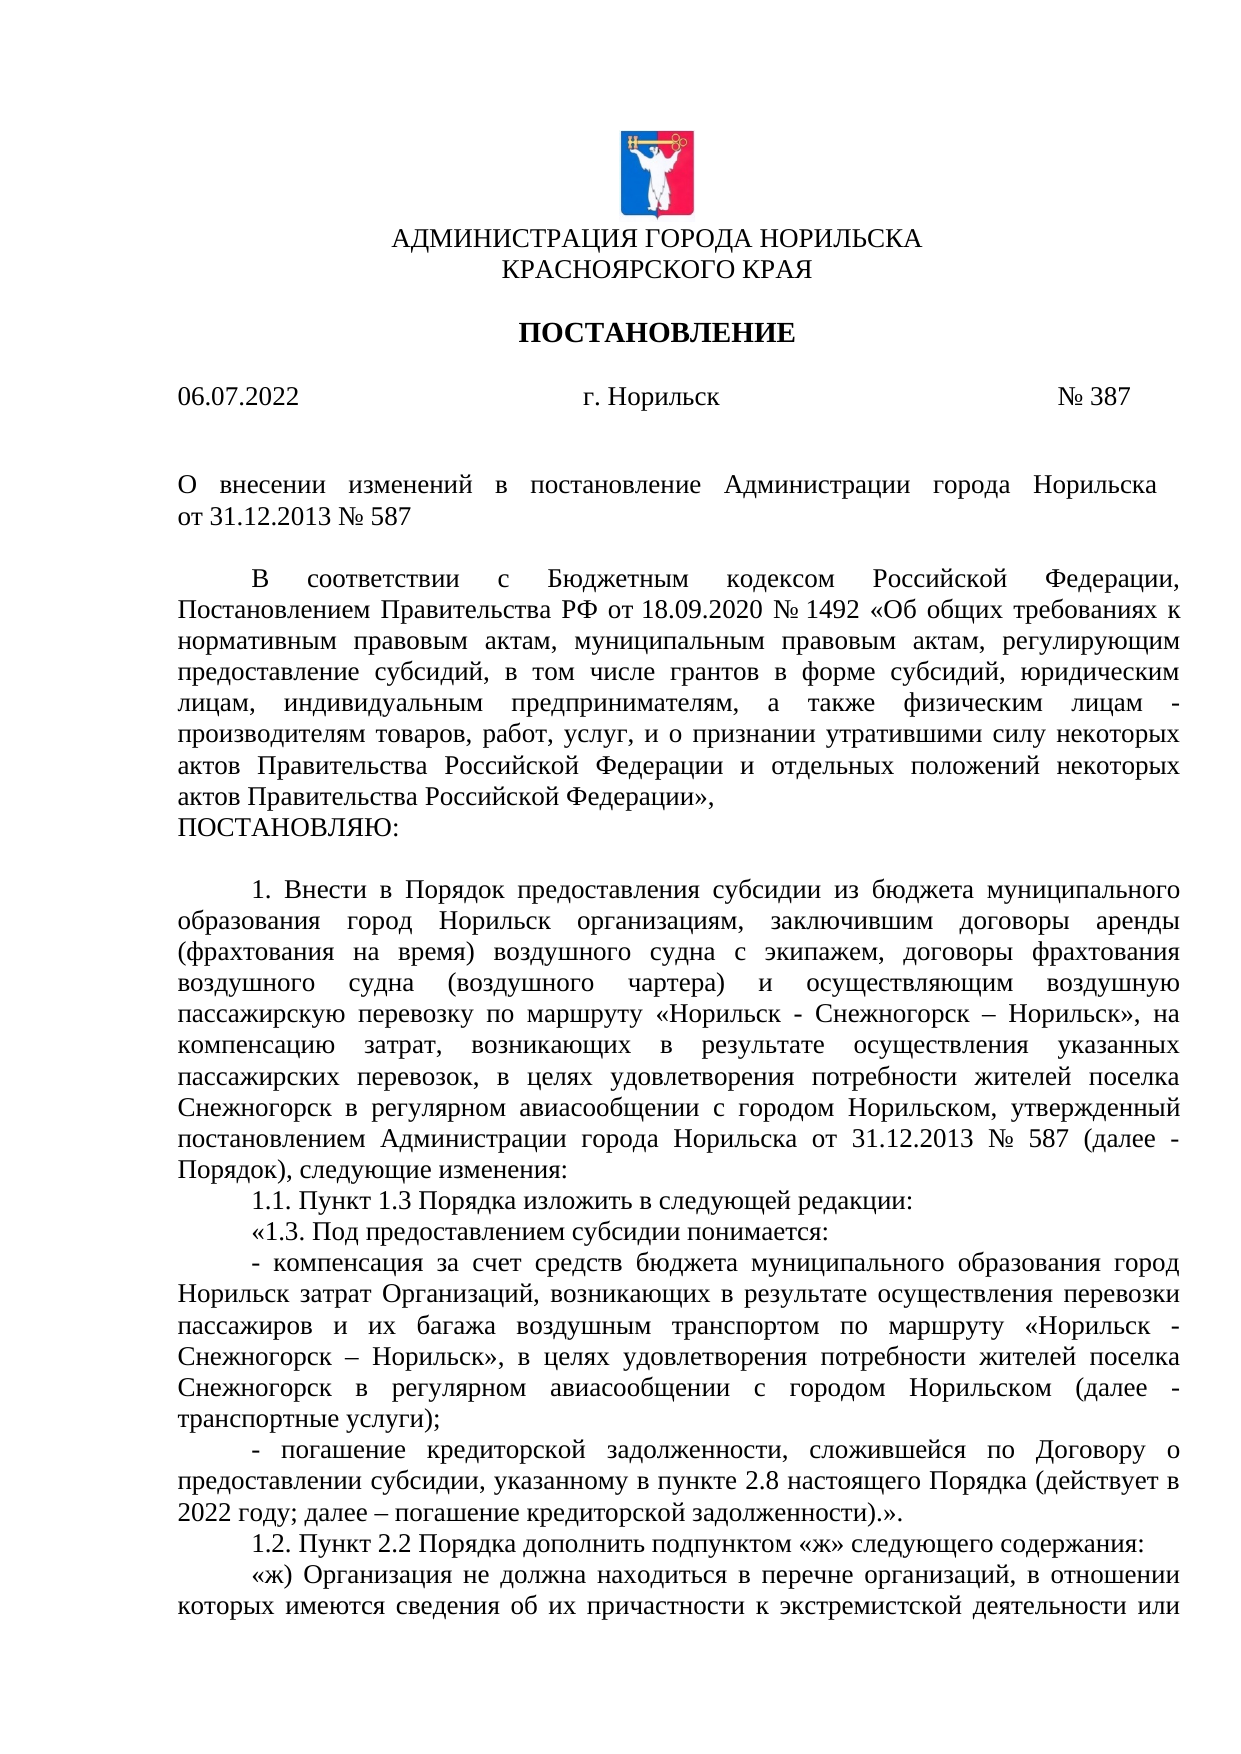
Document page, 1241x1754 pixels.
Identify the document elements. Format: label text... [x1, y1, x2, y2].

text 1. Внести в Порядок предоставления субсидии из бюджета муниципального образования город Норильск организациям, заключившим договоры аренды (фрахтования на время) воздушного судна с экипажем, договоры фрахтования воздушного судна (воздушного чартера) и осуществляющим воздушную пассажирскую перевозку по маршруту «Норильск - Снежногорск – Норильск», на компенсацию затрат, возникающих в результате осуществления указанных пассажирских перевозок, в целях удовлетворения потребности жителей поселка Снежногорск в регулярном авиасообщении с городом Норильском, утвержденный постановлением Администрации города Норильска от 31.12.2013 № 587 (далее - Порядок), следующие изменения: [177, 873, 1181, 1184]
text В соответствии с Бюджетным кодексом Российской Федерации, Постановлением Правительства РФ от 18.09.2020 № 1492 «Об общих требованиях к нормативным правовым актам, муниципальным правовым актам, регулирующим предоставление субсидий, в том числе грантов в форме субсидий, юридическим лицам, индивидуальным предпринимателям, а также физическим лицам - производителям товаров, работ, услуг, и о признании утратившими силу некоторых актов Правительства Российской Федерации и отдельных положений некоторых актов Правительства Российской Федерации», [177, 562, 1181, 811]
text 06.07.2022 г. Норильск № 387 [177, 380, 1137, 411]
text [177, 1558, 1181, 1620]
text КРАСНОЯРСКОГО КРАЯ [177, 253, 1137, 284]
text ПОСТАНОВЛЯЮ: [177, 811, 1137, 842]
text «1.3. Под предоставлением субсидии понимается: [177, 1215, 1181, 1246]
picture [619, 130, 696, 222]
text ПОСТАНОВЛЕНИЕ [177, 315, 1137, 349]
text АДМИНИСТРАЦИЯ ГОРОДА НОРИЛЬСКА [177, 222, 1137, 253]
text О внесении изменений в постановление Администрации города Норильска от 31.12.2013 № 587 [177, 468, 1181, 531]
text 1.1. Пункт 1.3 Порядка изложить в следующей редакции: [177, 1184, 1181, 1215]
text - погашение кредиторской задолженности, сложившейся по Договору о предоставлении субсидии, указанному в пункте 2.8 настоящего Порядка (действует в 2022 году; далее – погашение кредиторской задолженности).». [177, 1433, 1181, 1527]
text - компенсация за счет средств бюджета муниципального образования город Норильск затрат Организаций, возникающих в результате осуществления перевозки пассажиров и их багажа воздушным транспортом по маршруту «Норильск - Снежногорск – Норильск», в целях удовлетворения потребности жителей поселка Снежногорск в регулярном авиасообщении с городом Норильском (далее - транспортные услуги); [177, 1246, 1181, 1433]
text 1.2. Пункт 2.2 Порядка дополнить подпунктом «ж» следующего содержания: [177, 1527, 1181, 1558]
